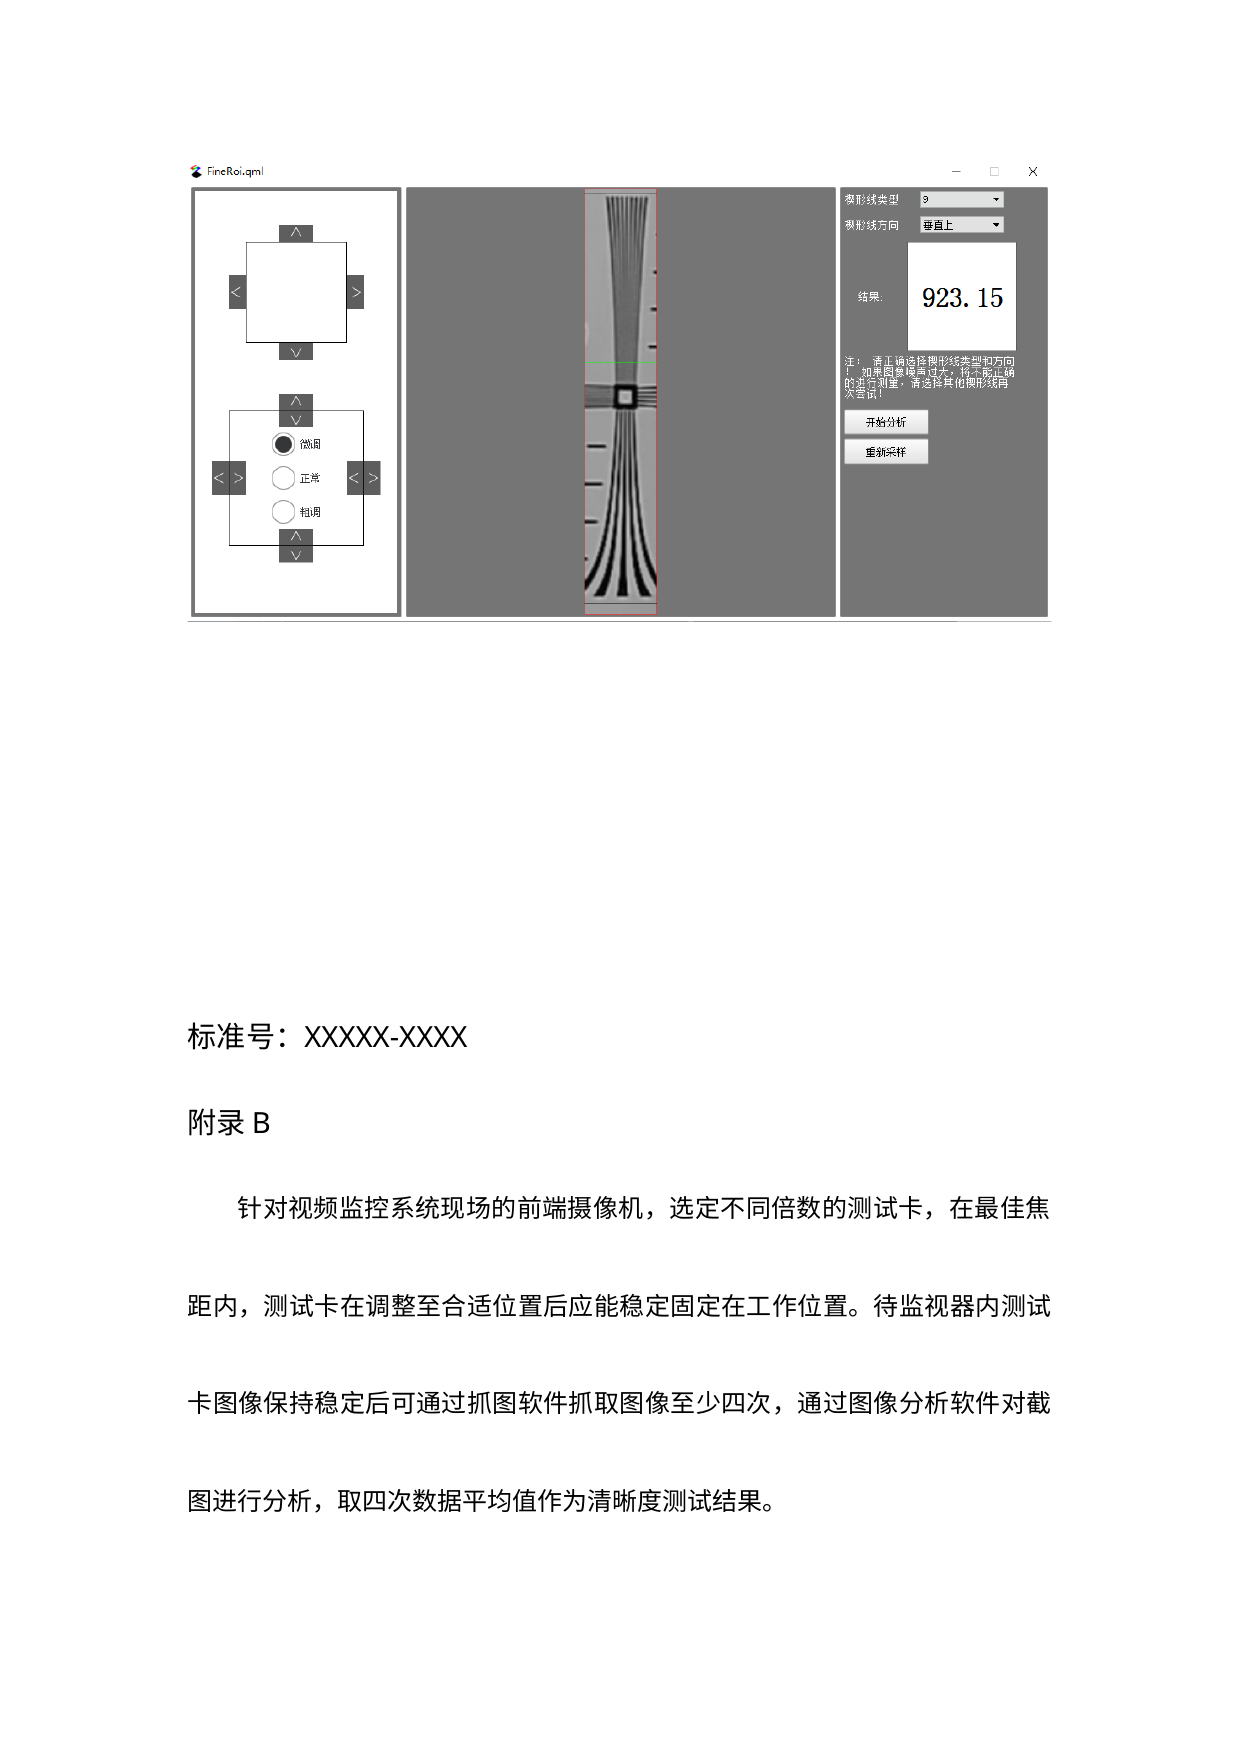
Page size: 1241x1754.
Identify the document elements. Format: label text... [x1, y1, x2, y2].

list 针对视频监控系统现场的前端摄像机，选定不同倍数的测试卡，在最佳焦距内，测试卡在调整至合适位置后应能稳定固定在工作位置。待监视器内测试卡图像保持稳定后可通过抓图软件抓取图像至少四次，通过图像分析软件对截图进行分析，取四次数据平均值作为清晰度测试结果。 [187, 1174, 1053, 1532]
picture [187, 162, 1052, 622]
list 附录B [187, 1088, 1053, 1153]
text 标准号：XXXXX-XXXX [187, 1002, 1053, 1067]
